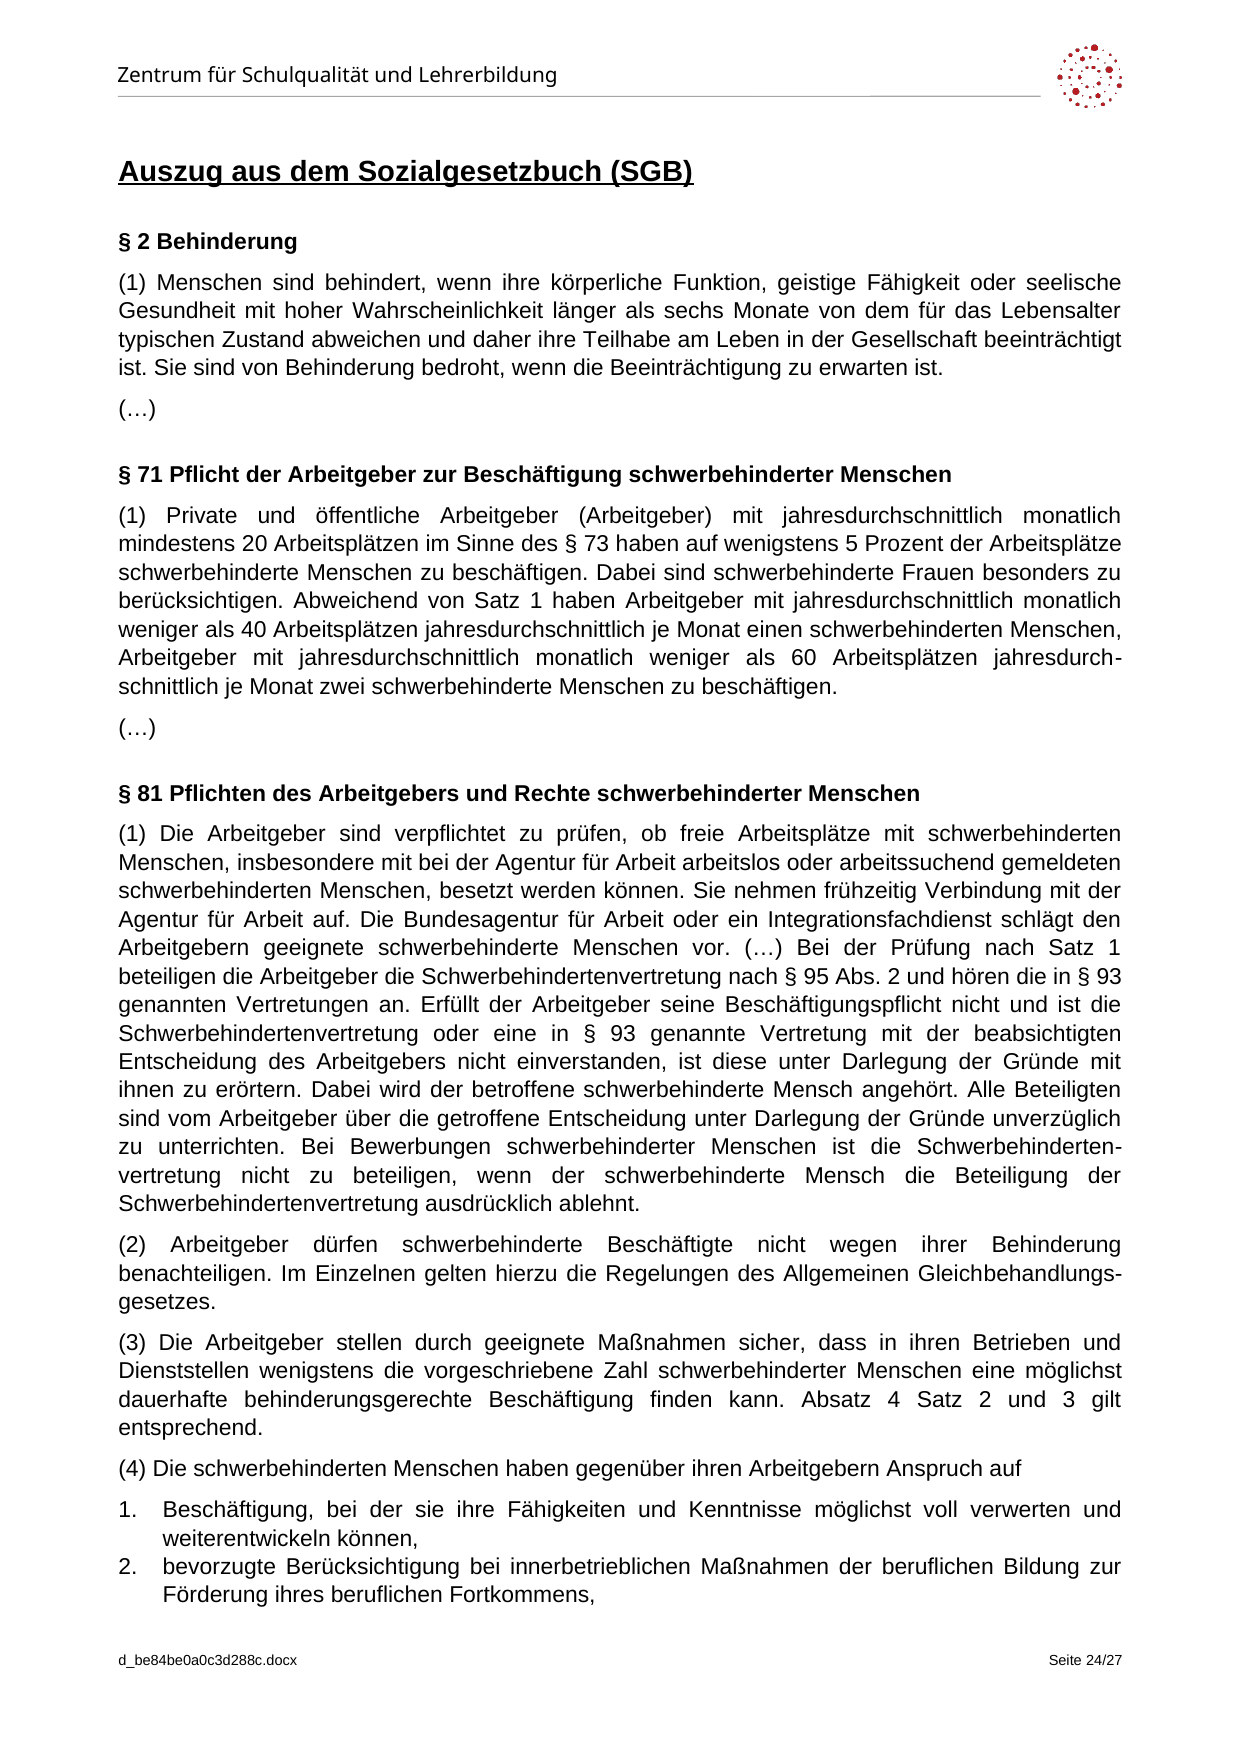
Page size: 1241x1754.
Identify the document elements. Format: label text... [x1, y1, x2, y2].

text (3) Die Arbeitgeber stellen durch geeignete Maßnahmen sicher, dass in ihren Betrieben und Dienststellen wenigstens die vorgeschriebene Zahl schwerbehinderter Menschen eine möglichst dauerhafte behinderungsgerechte Beschäftigung finden kann. Absatz 4 Satz 2 und 3 gilt entsprechend. [118, 1329, 1122, 1441]
text (1) Die Arbeitgeber sind verpflichtet zu prüfen, ob freie Arbeitsplätze mit schwerbehinderten Menschen, insbesondere mit bei der Agentur für Arbeit arbeitslos oder arbeitssuchend gemeldeten schwerbehinderten Menschen, besetzt werden können. Sie nehmen frühzeitig Verbindung mit der Agentur für Arbeit auf. Die Bundesagentur für Arbeit oder ein Integrationsfachdienst schlägt den Arbeitgebern geeignete schwerbehinderte Menschen vor. (…) Bei der Prüfung nach Satz 1 beteiligen die Arbeitgeber die Schwerbehindertenvertretung nach § 95 Abs. 2 und hören die in § 93 genannten Vertretungen an. Erfüllt der Arbeitgeber seine Beschäftigungspflicht nicht und ist die Schwerbehindertenvertretung oder eine in § 93 genannte Vertretung mit der beabsichtigten Entscheidung des Arbeitgebers nicht einverstanden, ist diese unter Darlegung der Gründe mit ihnen zu erörtern. Dabei wird der betroffene schwerbehinderte Mensch angehört. Alle Beteiligten sind vom Arbeitgeber über die getroffene Entscheidung unter Darlegung der Gründe unverzüglich zu unterrichten. Bei Bewerbungen schwerbehinderter Menschen ist die Schwerbehindertenvertretung nicht zu beteiligen, wenn der schwerbehinderte Mensch die Beteiligung der Schwerbehindertenvertretung ausdrücklich ablehnt. [118, 820, 1122, 1216]
text 1. Beschäftigung, bei der sie ihre Fähigkeiten und Kenntnisse möglichst voll verwerten und weiterentwickeln können, [118, 1496, 1122, 1551]
text (4) Die schwerbehinderten Menschen haben gegenüber ihren Arbeitgebern Anspruch auf [118, 1455, 1122, 1481]
text Auszug aus dem Sozialgesetzbuch (SGB) [118, 154, 1122, 188]
text (1) Private und öffentliche Arbeitgeber (Arbeitgeber) mit jahresdurchschnittlich monatlich mindestens 20 Arbeitsplätzen im Sinne des § 73 haben auf wenigstens 5 Prozent der Arbeitsplätze schwerbehinderte Menschen zu beschäftigen. Dabei sind schwerbehinderte Frauen besonders zu berücksichtigen. Abweichend von Satz 1 haben Arbeitgeber mit jahresdurchschnittlich monatlich weniger als 40 Arbeitsplätzen jahresdurchschnittlich je Monat einen schwerbehinderten Menschen, Arbeitgeber mit jahresdurchschnittlich monatlich weniger als 60 Arbeitsplätzen jahresdurchschnittlich je Monat zwei schwerbehinderte Menschen zu beschäftigen. [118, 502, 1122, 699]
text (1) Menschen sind behindert, wenn ihre körperliche Funktion, geistige Fähigkeit oder seelische Gesundheit mit hoher Wahrscheinlichkeit länger als sechs Monate von dem für das Lebensalter typischen Zustand abweichen und daher ihre Teilhabe am Leben in der Gesellschaft beeinträchtigt ist. Sie sind von Behinderung bedroht, wenn die Beeinträchtigung zu erwarten ist. [118, 269, 1122, 381]
text § 81 Pflichten des Arbeitgebers und Rechte schwerbehinderter Menschen [118, 779, 1122, 806]
text § 2 Behinderung [118, 228, 1122, 254]
text (2) Arbeitgeber dürfen schwerbehinderte Beschäftigte nicht wegen ihrer Behinderung benachteiligen. Im Einzelnen gelten hierzu die Regelungen des Allgemeinen Gleichbehandlungsgesetzes. [118, 1231, 1122, 1314]
text (…) [118, 713, 1122, 740]
text 2. bevorzugte Berücksichtigung bei innerbetrieblichen Maßnahmen der beruflichen Bildung zur Förderung ihres beruflichen Fortkommens, [118, 1553, 1122, 1608]
text (…) [118, 395, 1122, 421]
text § 71 Pflicht der Arbeitgeber zur Beschäftigung schwerbehinderter Menschen [118, 461, 1122, 487]
picture [1056, 40, 1123, 112]
